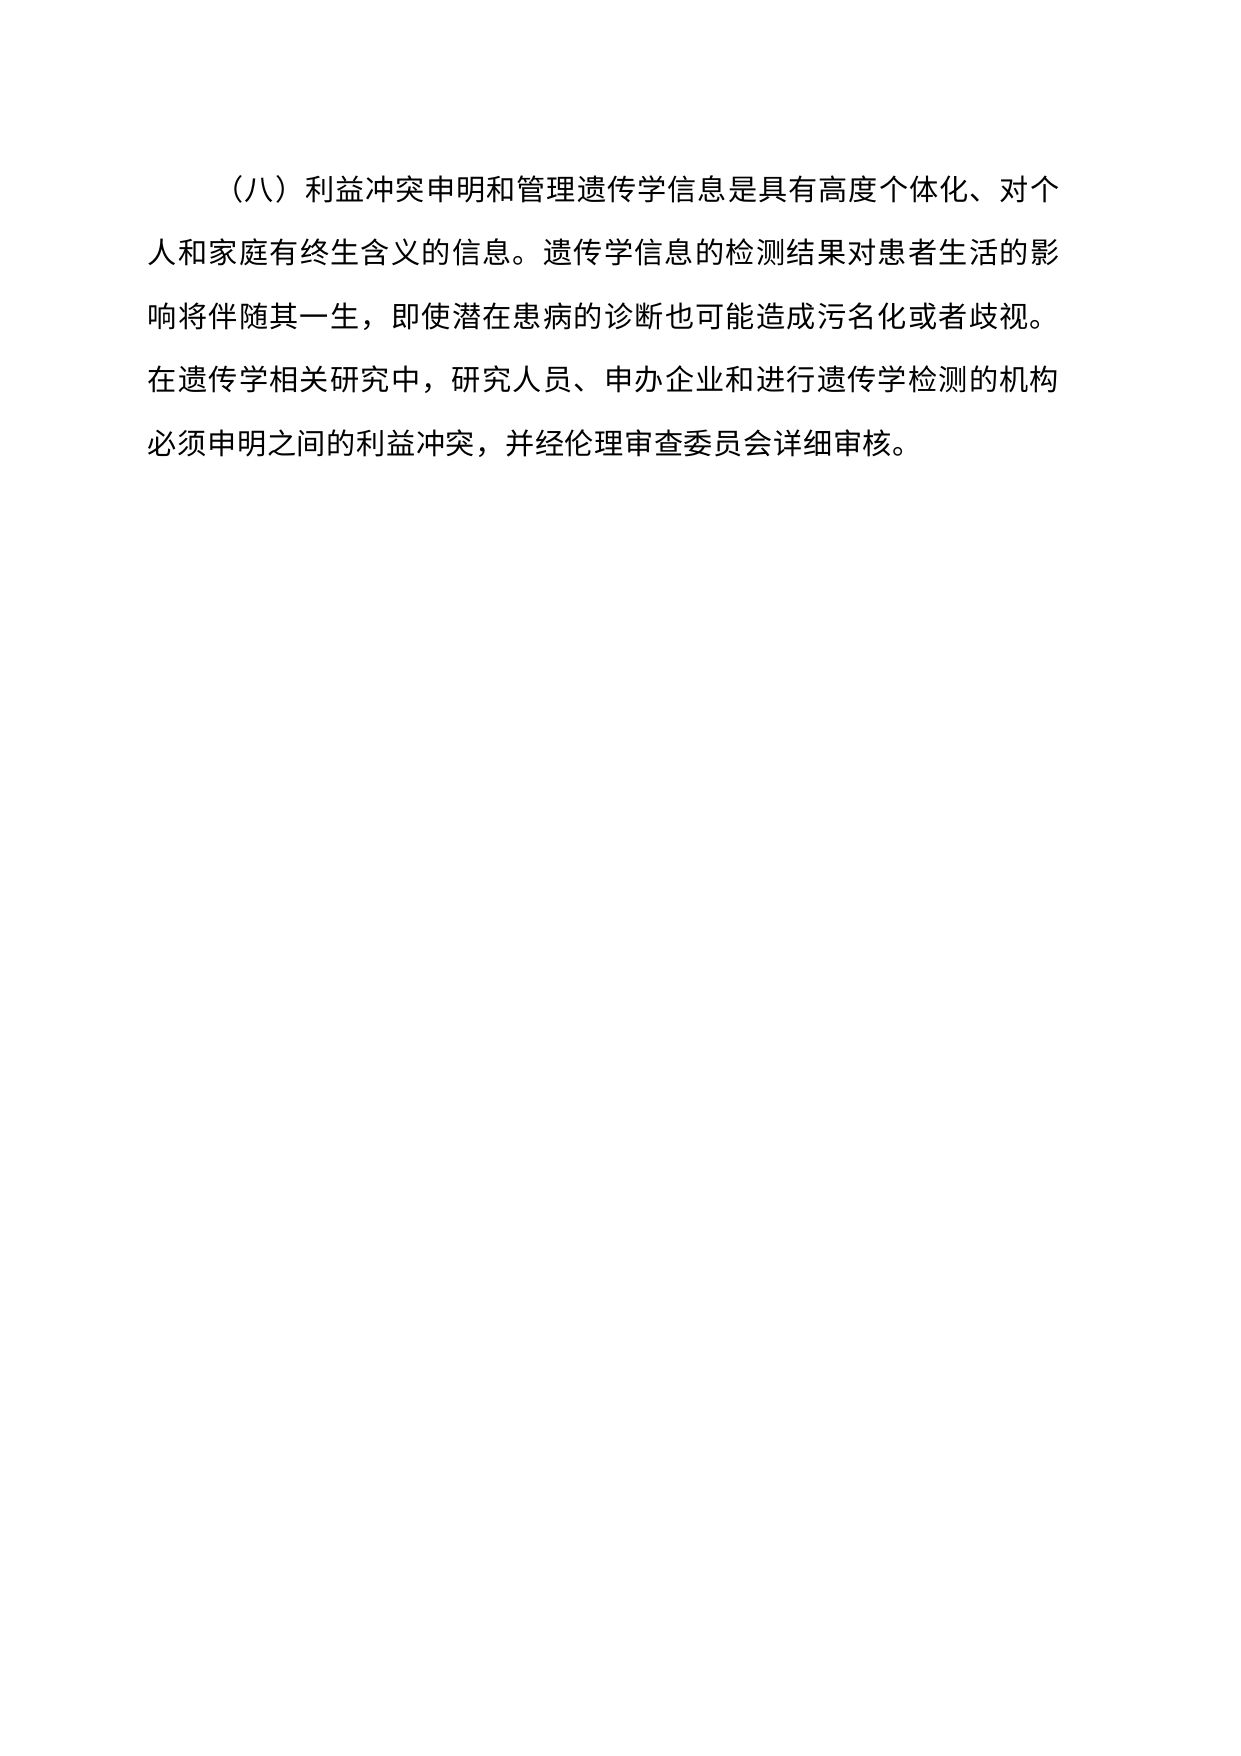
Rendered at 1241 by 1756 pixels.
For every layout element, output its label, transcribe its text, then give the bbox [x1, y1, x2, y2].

text （八）利益冲突申明和管理遗传学信息是具有高度个体化、对个人和家庭有终生含义的信息。遗传学信息的检测结果对患者生活的影响将伴随其一生，即使潜在患病的诊断也可能造成污名化或者歧视。在遗传学相关研究中，研究人员、申办企业和进行遗传学检测的机构必须申明之间的利益冲突，并经伦理审查委员会详细审核。 [148, 167, 1060, 463]
